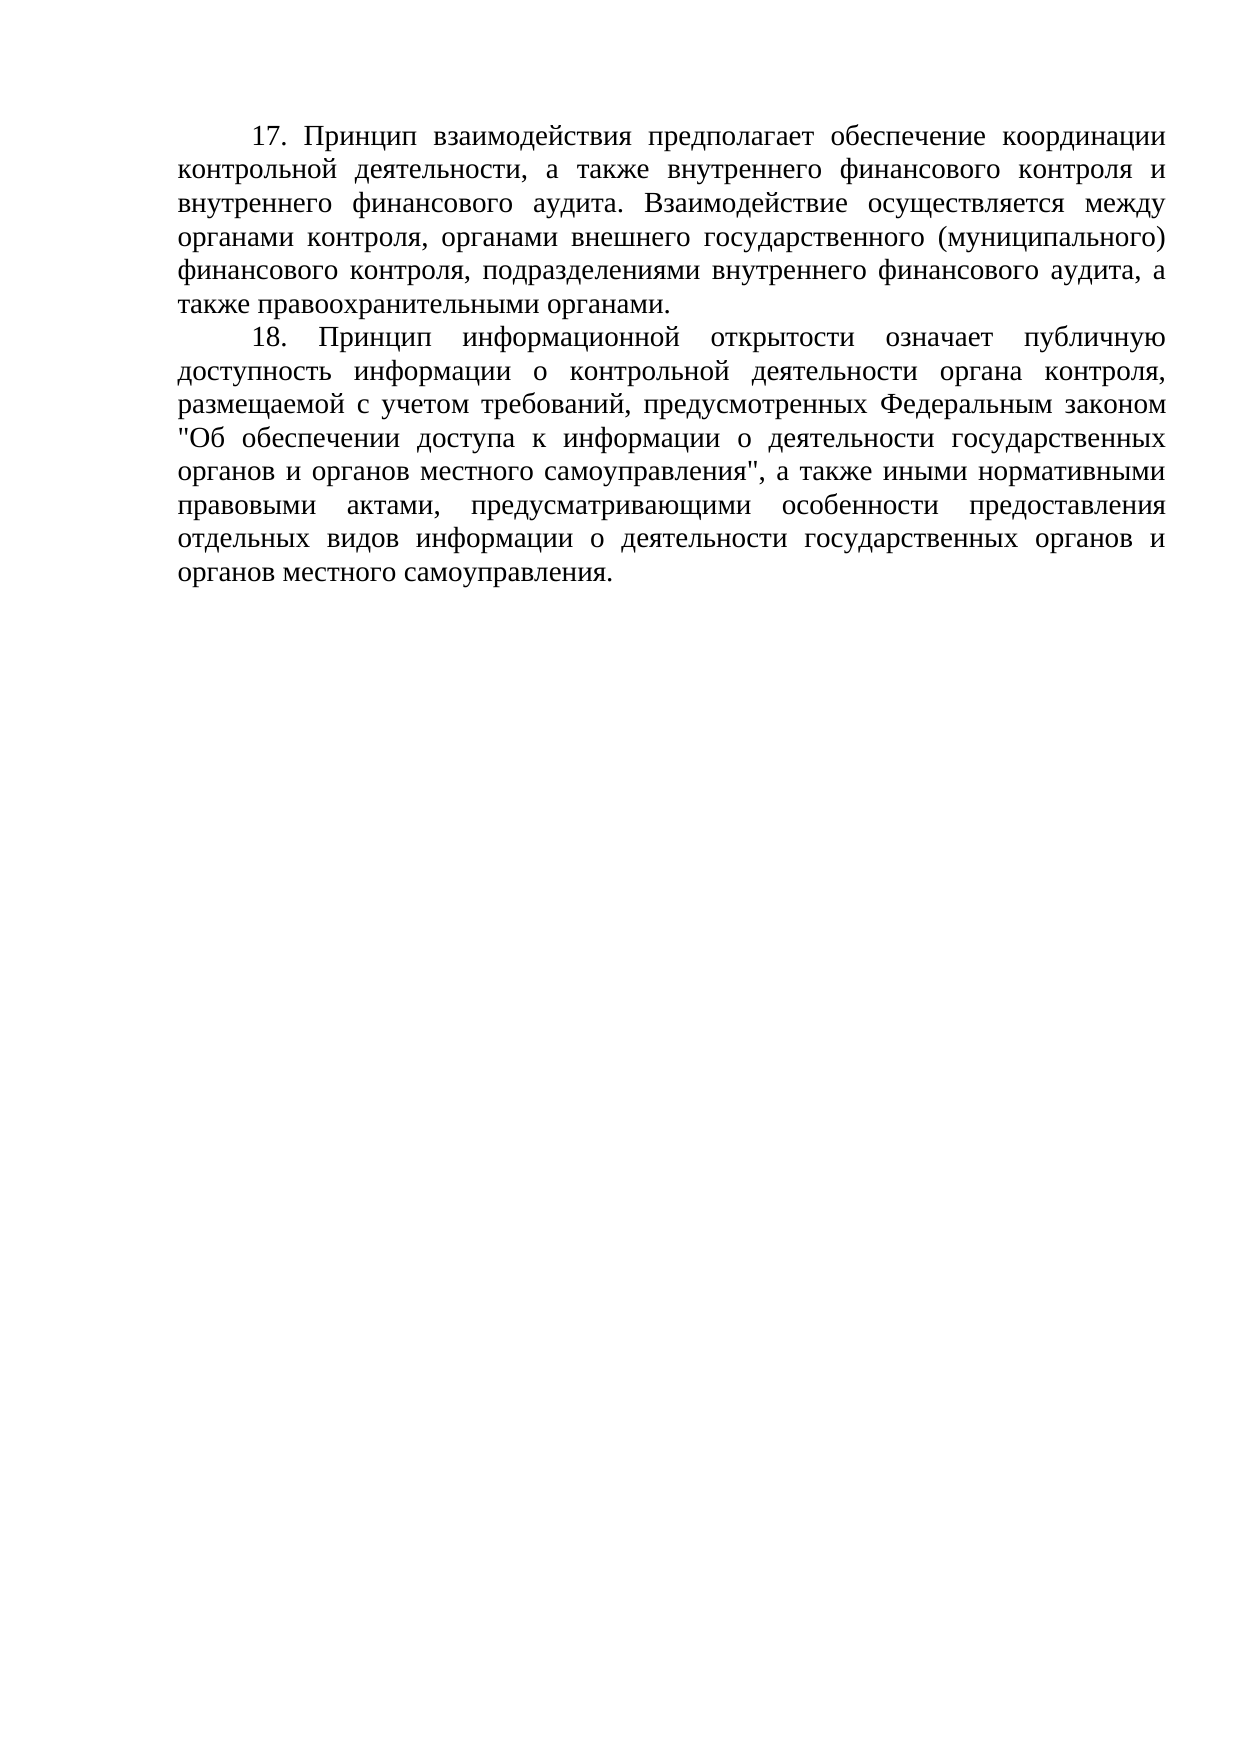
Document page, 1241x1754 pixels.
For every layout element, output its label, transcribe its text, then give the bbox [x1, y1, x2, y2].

text 17. Принцип взаимодействия предполагает обеспечение координации контрольной деятельности, а также внутреннего финансового контроля и внутреннего финансового аудита. Взаимодействие осуществляется между органами контроля, органами внешнего государственного (муниципального) финансового контроля, подразделениями внутреннего финансового аудита, а также правоохранительными органами. [177, 118, 1167, 319]
text 18. Принцип информационной открытости означает публичную доступность информации о контрольной деятельности органа контроля, размещаемой с учетом требований, предусмотренных Федеральным законом "Об обеспечении доступа к информации о деятельности государственных органов и органов местного самоуправления", а также иными нормативными правовыми актами, предусматривающими особенности предоставления отдельных видов информации о деятельности государственных органов и органов местного самоуправления. [177, 319, 1167, 588]
